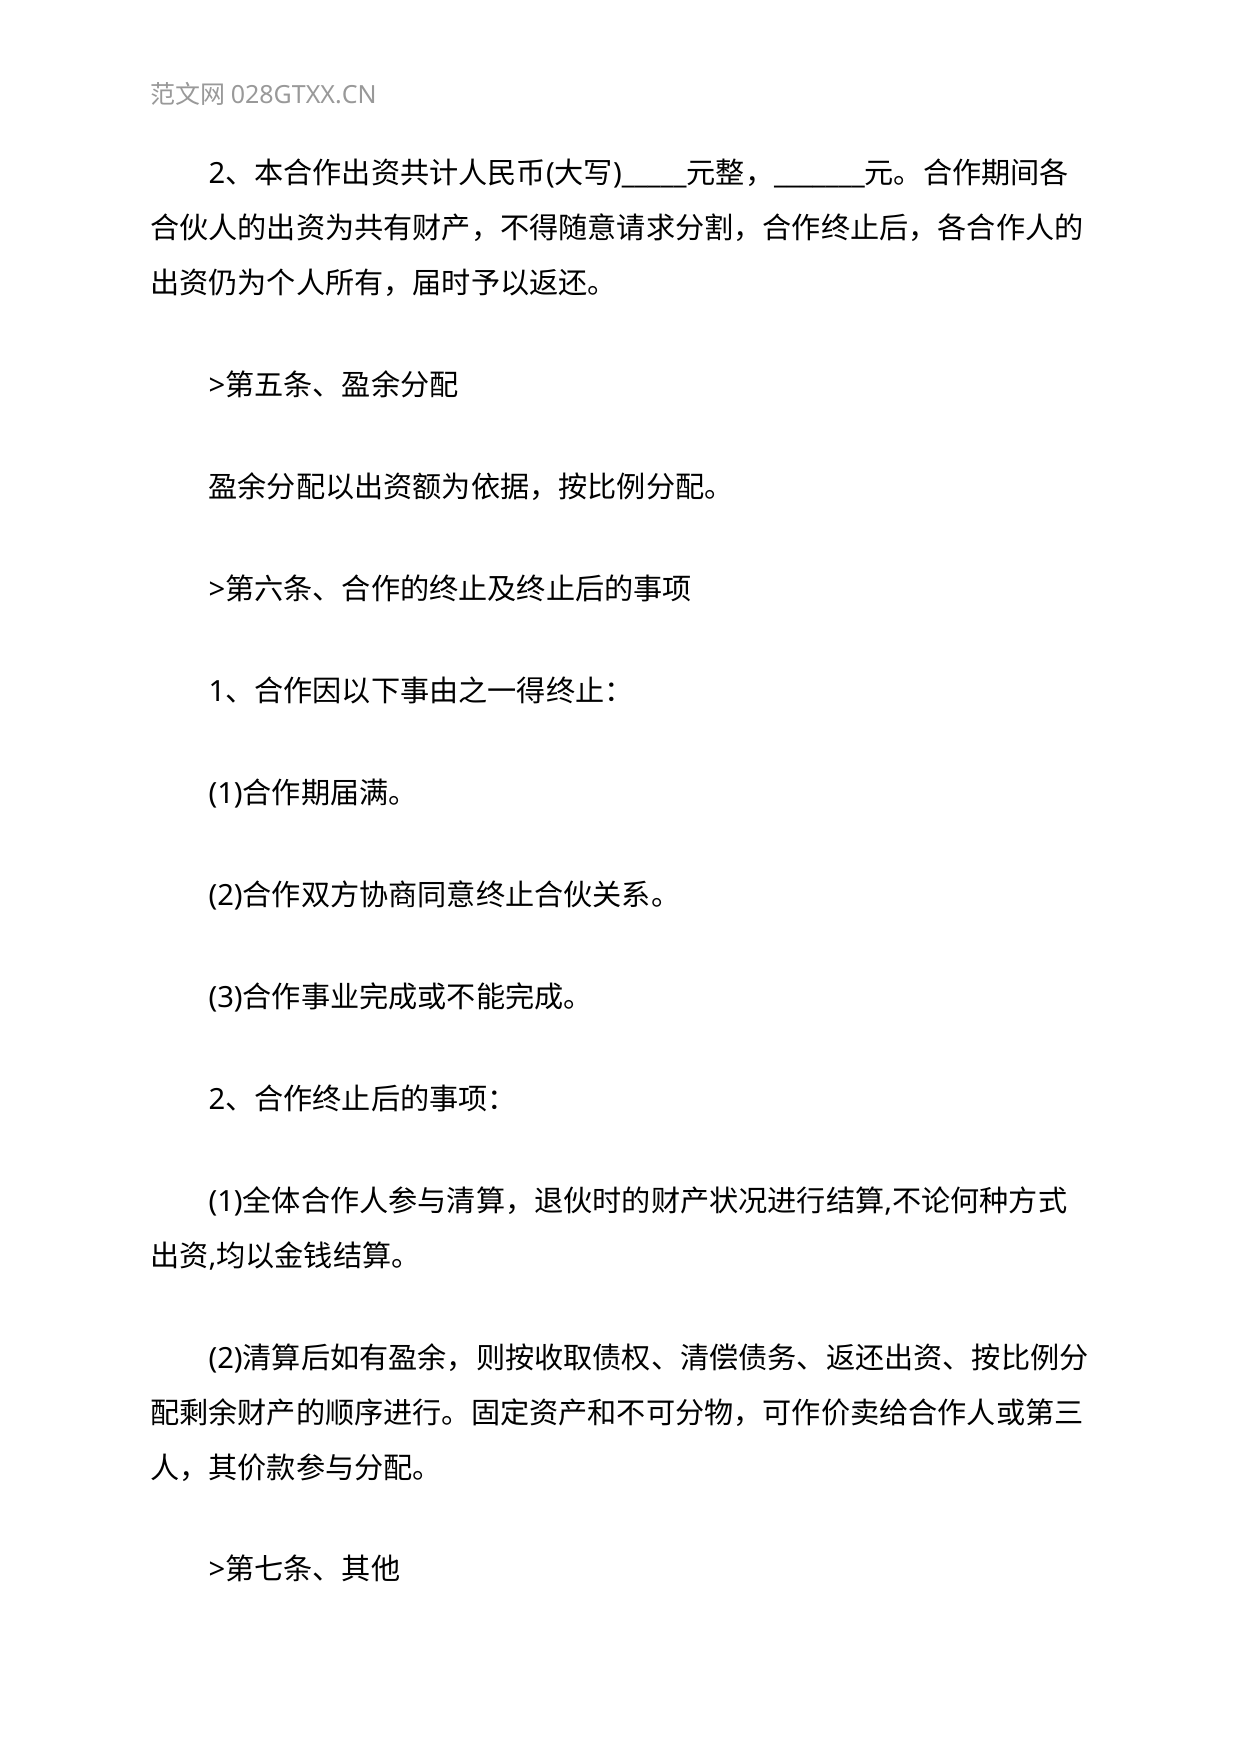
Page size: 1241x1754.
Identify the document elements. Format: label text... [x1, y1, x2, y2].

text >第五条、盈余分配 [150, 362, 1090, 404]
text (3)合作事业完成或不能完成。 [150, 973, 1090, 1016]
text >第六条、合作的终止及终止后的事项 [150, 565, 1090, 608]
text (1)全体合作人参与清算，退伙时的财产状况进行结算,不论何种方式出资,均以金钱结算。 [150, 1177, 1090, 1275]
text (2)合作双方协商同意终止合伙关系。 [150, 871, 1090, 914]
text 盈余分配以出资额为依据，按比例分配。 [150, 464, 1090, 506]
text 2、本合作出资共计人民币(大写)_____元整，_______元。合作期间各合伙人的出资为共有财产，不得随意请求分割，合作终止后，各合作人的出资仍为个人所有，届时予以返还。 [150, 150, 1090, 302]
text (2)清算后如有盈余，则按收取债权、清偿债务、返还出资、按比例分配剩余财产的顺序进行。固定资产和不可分物，可作价卖给合作人或第三人，其价款参与分配。 [150, 1334, 1090, 1486]
text >第七条、其他 [150, 1546, 1090, 1588]
text 1、合作因以下事由之一得终止： [150, 667, 1090, 710]
text 2、合作终止后的事项： [150, 1075, 1090, 1118]
text (1)合作期届满。 [150, 769, 1090, 812]
